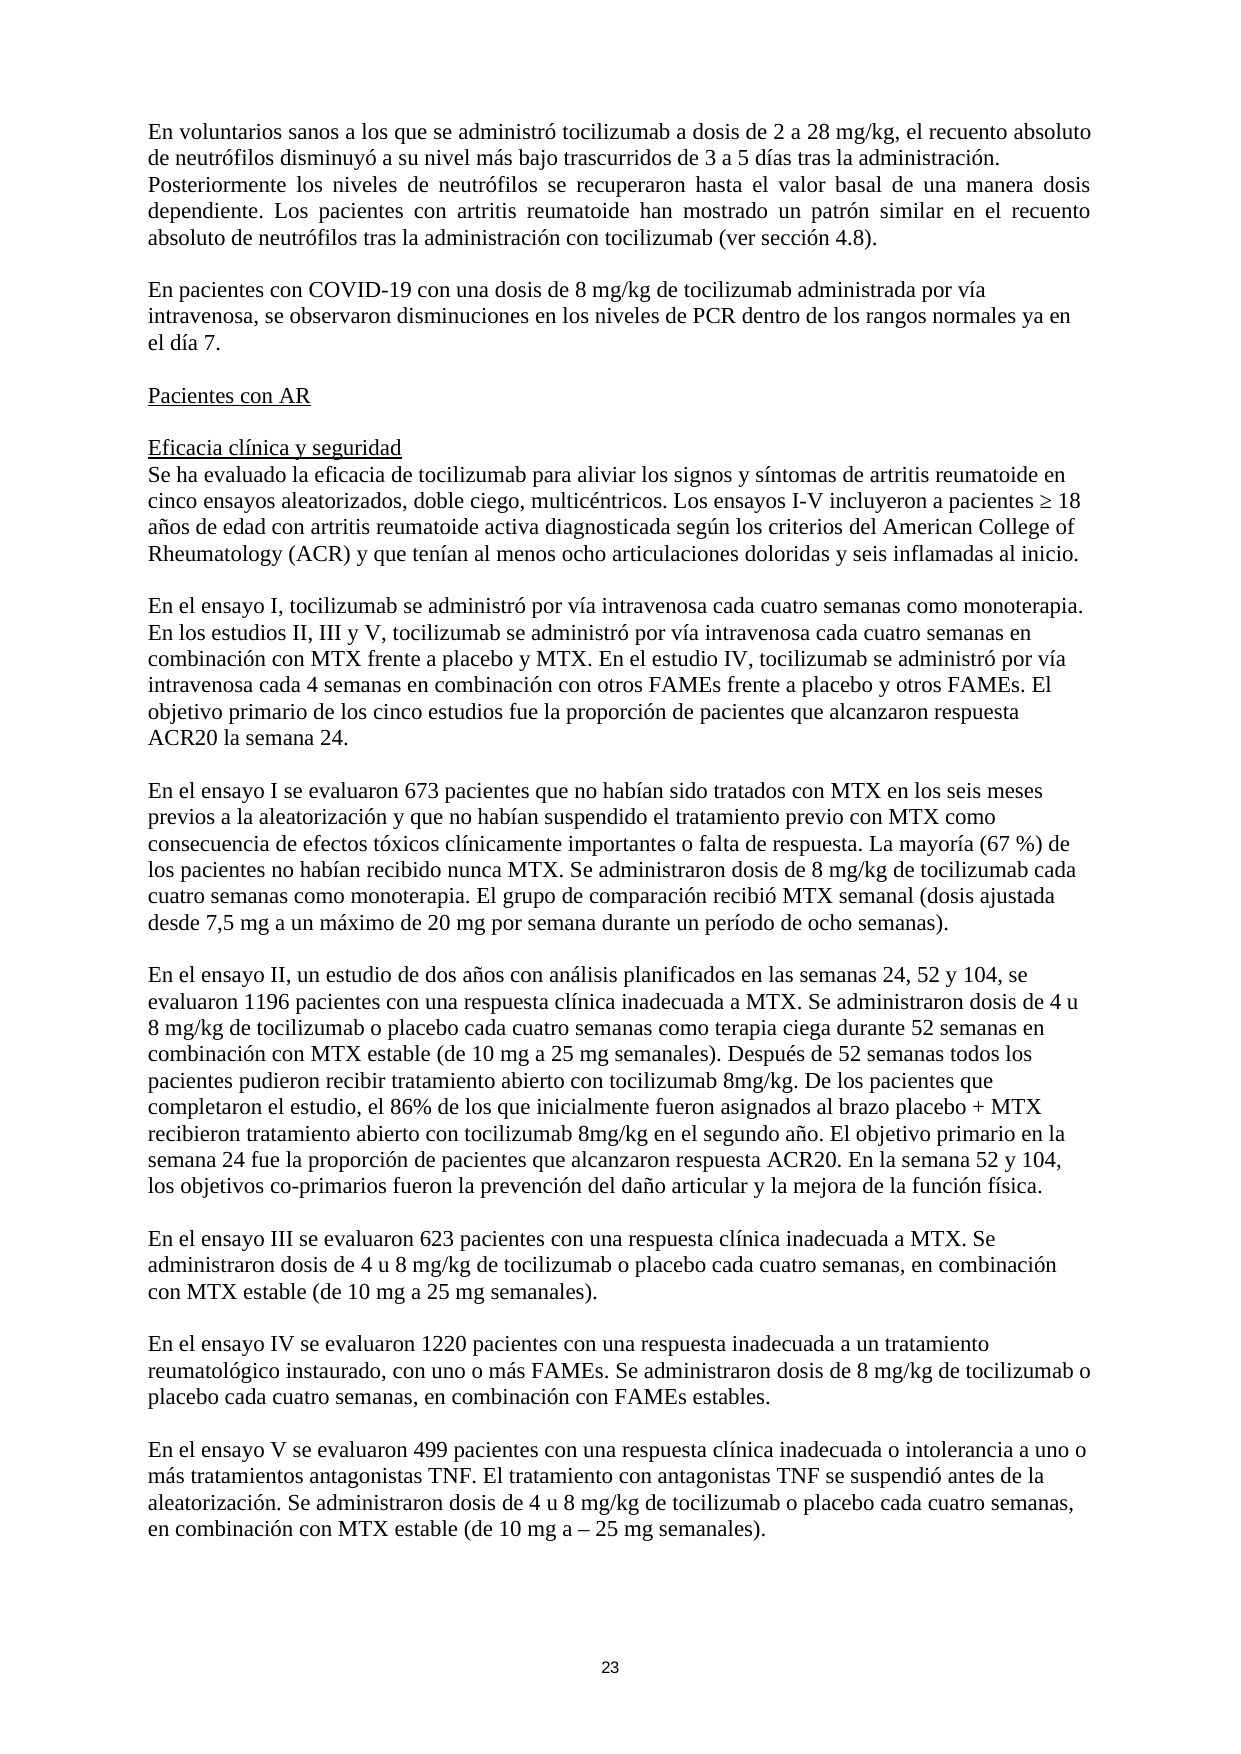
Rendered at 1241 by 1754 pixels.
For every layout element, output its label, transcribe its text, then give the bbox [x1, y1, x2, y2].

text En voluntarios sanos a los que se administró tocilizumab a dosis de 2 a 28 mg/kg, el recuento absoluto de neutrófilos disminuyó a su nivel más bajo trascurridos de 3 a 5 días tras la administración. [148, 118, 1092, 171]
text Pacientes con AR [148, 382, 1092, 408]
text En el ensayo II, un estudio de dos años con análisis planificados en las semanas 24, 52 y 104, se evaluaron 1196 pacientes con una respuesta clínica inadecuada a MTX. Se administraron dosis de 4 u 8 mg/kg de tocilizumab o placebo cada cuatro semanas como terapia ciega durante 52 semanas en combinación con MTX estable (de 10 mg a 25 mg semanales). Después de 52 semanas todos los pacientes pudieron recibir tratamiento abierto con tocilizumab 8mg/kg. De los pacientes que completaron el estudio, el 86% de los que inicialmente fueron asignados al brazo placebo + MTX recibieron tratamiento abierto con tocilizumab 8mg/kg en el segundo año. El objetivo primario en la semana 24 fue la proporción de pacientes que alcanzaron respuesta ACR20. En la semana 52 y 104, los objetivos co-primarios fueron la prevención del daño articular y la mejora de la función física. [148, 961, 1092, 1199]
text Se ha evaluado la eficacia de tocilizumab para aliviar los signos y síntomas de artritis reumatoide en cinco ensayos aleatorizados, doble ciego, multicéntricos. Los ensayos I-V incluyeron a pacientes ≥ 18 años de edad con artritis reumatoide activa diagnosticada según los criterios del American College of Rheumatology (ACR) y que tenían al menos ocho articulaciones doloridas y seis inflamadas al inicio. [148, 461, 1092, 566]
text Posteriormente los niveles de neutrófilos se recuperaron hasta el valor basal de una manera dosis dependiente. Los pacientes con artritis reumatoide han mostrado un patrón similar en el recuento absoluto de neutrófilos tras la administración con tocilizumab (ver sección 4.8). [148, 171, 1092, 250]
text En el ensayo IV se evaluaron 1220 pacientes con una respuesta inadecuada a un tratamiento reumatológico instaurado, con uno o más FAMEs. Se administraron dosis de 8 mg/kg de tocilizumab o placebo cada cuatro semanas, en combinación con FAMEs estables. [148, 1330, 1092, 1409]
text En el ensayo I, tocilizumab se administró por vía intravenosa cada cuatro semanas como monoterapia. En los estudios II, III y V, tocilizumab se administró por vía intravenosa cada cuatro semanas en combinación con MTX frente a placebo y MTX. En el estudio IV, tocilizumab se administró por vía intravenosa cada 4 semanas en combinación con otros FAMEs frente a placebo y otros FAMEs. El objetivo primario de los cinco estudios fue la proporción de pacientes que alcanzaron respuesta ACR20 la semana 24. [148, 592, 1092, 751]
text Eficacia clínica y seguridad [148, 434, 1092, 461]
text En el ensayo V se evaluaron 499 pacientes con una respuesta clínica inadecuada o intolerancia a uno o más tratamientos antagonistas TNF. El tratamiento con antagonistas TNF se suspendió antes de la aleatorización. Se administraron dosis de 4 u 8 mg/kg de tocilizumab o placebo cada cuatro semanas, en combinación con MTX estable (de 10 mg a – 25 mg semanales). [148, 1436, 1092, 1541]
text En el ensayo I se evaluaron 673 pacientes que no habían sido tratados con MTX en los seis meses previos a la aleatorización y que no habían suspendido el tratamiento previo con MTX como consecuencia de efectos tóxicos clínicamente importantes o falta de respuesta. La mayoría (67 %) de los pacientes no habían recibido nunca MTX. Se administraron dosis de 8 mg/kg de tocilizumab cada cuatro semanas como monoterapia. El grupo de comparación recibió MTX semanal (dosis ajustada desde 7,5 mg a un máximo de 20 mg por semana durante un período de ocho semanas). [148, 777, 1092, 935]
text En el ensayo III se evaluaron 623 pacientes con una respuesta clínica inadecuada a MTX. Se administraron dosis de 4 u 8 mg/kg de tocilizumab o placebo cada cuatro semanas, en combinación con MTX estable (de 10 mg a 25 mg semanales). [148, 1225, 1092, 1304]
text En pacientes con COVID-19 con una dosis de 8 mg/kg de tocilizumab administrada por vía intravenosa, se observaron disminuciones en los niveles de PCR dentro de los rangos normales ya en el día 7. [148, 276, 1092, 355]
